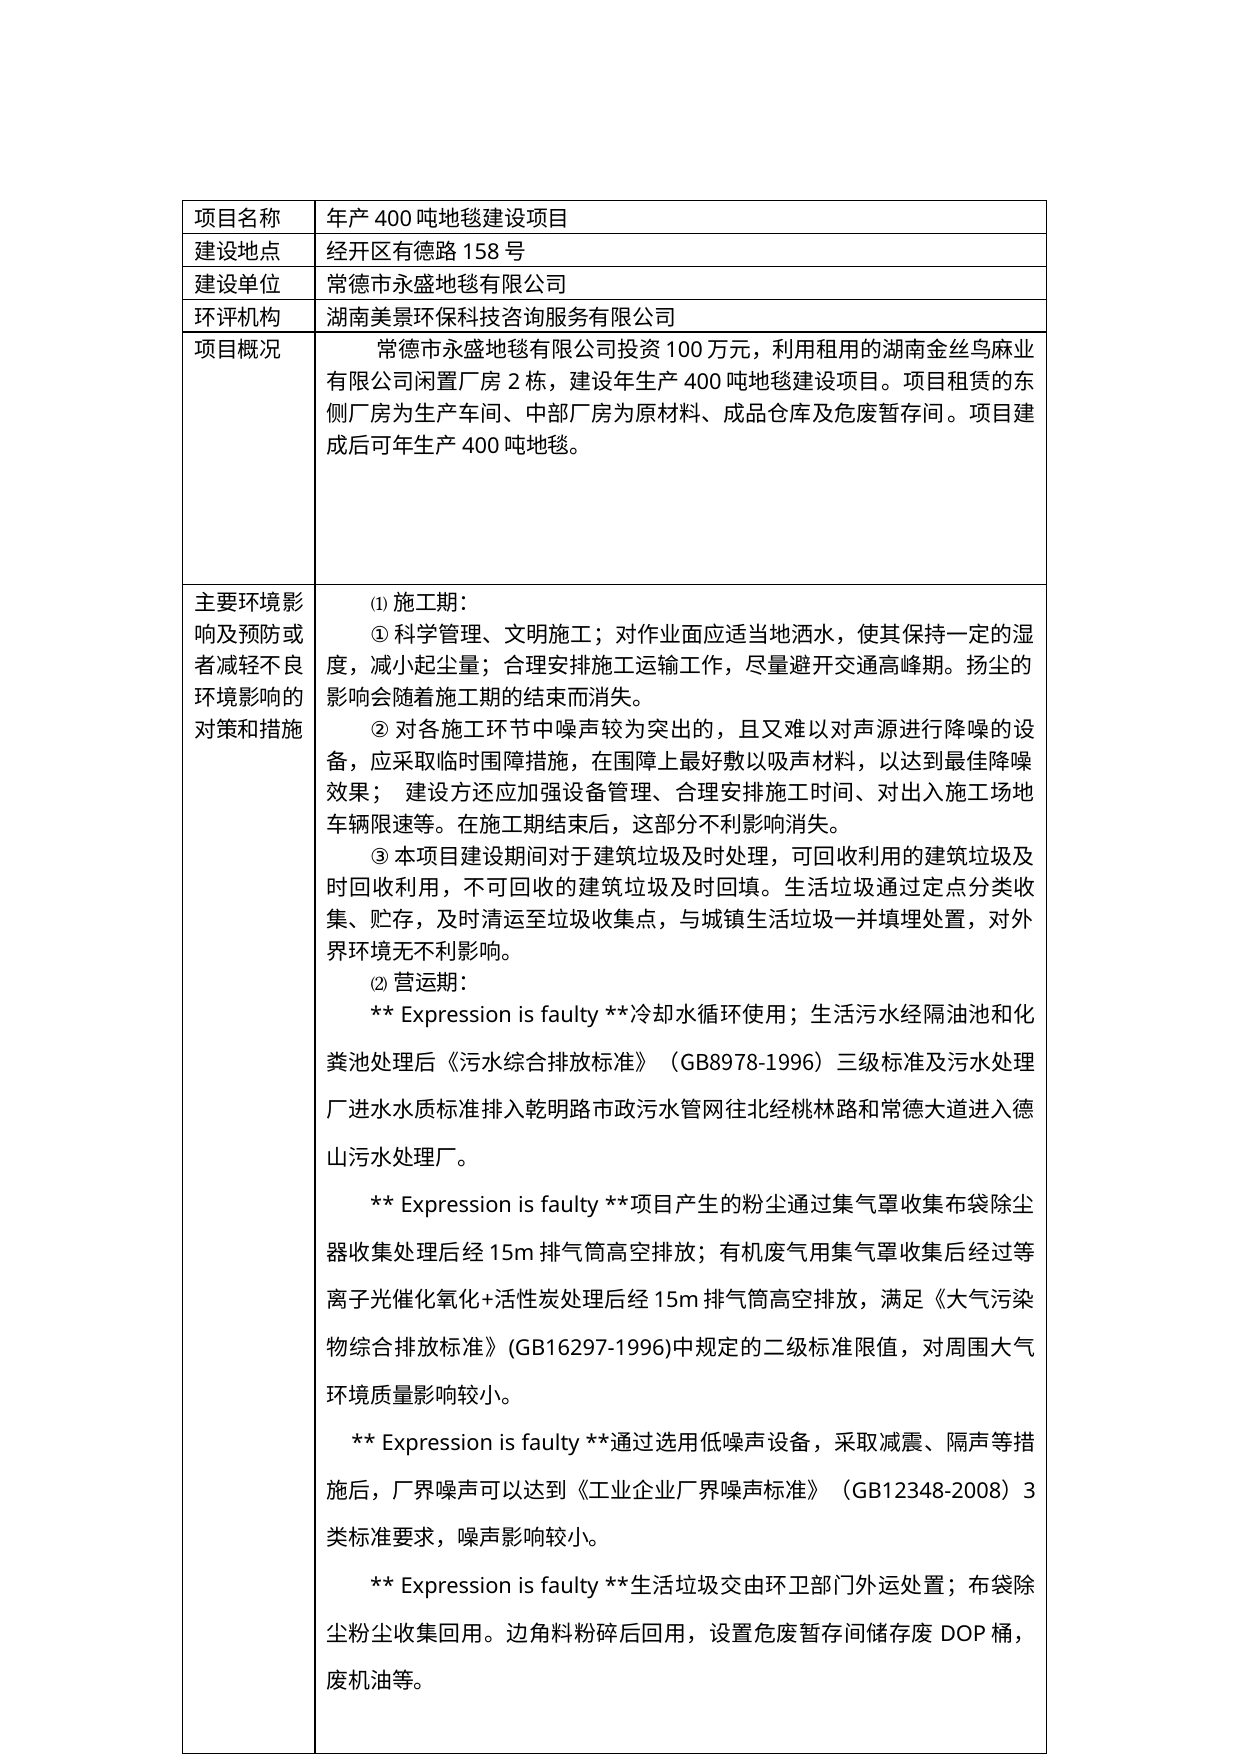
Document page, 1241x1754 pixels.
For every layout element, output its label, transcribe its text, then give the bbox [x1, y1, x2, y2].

table_cell 湖南美景环保科技咨询服务有限公司 [316, 300, 1046, 331]
table_cell 常德市永盛地毯有限公司投资100万元，利用租用的湖南金丝鸟麻业有限公司闲置厂房2栋，建设年生产400吨地毯建设项目。项目租赁的东侧厂房为生产车间、中部厂房为原材料、成品仓库及危废暂存间。项目建成后可年生产400吨地毯。 [316, 333, 1046, 584]
table_header 项目名称 [183, 201, 314, 233]
table_cell 常德市永盛地毯有限公司 [316, 267, 1046, 299]
table_cell 项目概况 [183, 333, 314, 584]
table_cell 主要环境影响及预防或者减轻不良环境影响的对策和措施 [183, 585, 314, 1753]
table_cell 建设单位 [183, 267, 314, 299]
table_header 年产400吨地毯建设项目 [316, 201, 1046, 233]
table_cell 经开区有德路158号 [316, 234, 1046, 266]
table_cell 建设地点 [183, 234, 314, 266]
table_cell 环评机构 [183, 300, 314, 331]
table_cell ⑴施工期： ①科学管理、文明施工；对作业面应适当地洒水，使其保持一定的湿度，减小起尘量；合理安排施工运输工作，尽量避开交通高峰期。扬尘的影响会随着施工期的结束而消失。 ②对各施工环节中噪声较为突出的，且又难以对声源进行降噪的设备，应采取临时围障措施，在围障上最好敷以吸声材料，以达到最佳降噪效果； 建设方还应加强设备管理、合理安排施工时间、对出入施工场地车辆限速等。在施工期结束后，这部分不利影响消失。 ③本项目建设期间对于建筑垃圾及时处理，可回收利用的建筑垃圾及时回收利用，不可回收的建筑垃圾及时回填。生活垃圾通过定点分类收集、贮存，及时清运至垃圾收集点，与城镇生活垃圾一并填埋处置，对外界环境无不利影响。 ⑵营运期： ①冷却水循环使用；生活污水经隔油池和化粪池处理后《污水综合排放标准》（GB8978-1996）三级标准及污水处理厂进水水质标准排入乾明路市政污水管网往北经桃林路和常德大道进入德山污水处理厂。 ②项目产生的粉尘通过集气罩收集布袋除尘器收集处理后经15m排气筒高空排放；有机废气用集气罩收集后经过等离子光催化氧化+活性炭处理后经15m排气筒高空排放，满足《大气污染物综合排放标准》(GB16297-1996)中规定的二级标准限值，对周围大气环境质量影响较小。 ③通过选用低噪声设备，采取减震、隔声等措施后，厂界噪声可以达到《工业企业厂界噪声标准》（GB12348-2008）3类标准要求，噪声影响较小。 ④生活垃圾交由环卫部门外运处置；布袋除尘粉尘收集回用。边角料粉碎后回用，设置危废暂存间储存废DOP桶，废机油等。 [316, 585, 1046, 1753]
